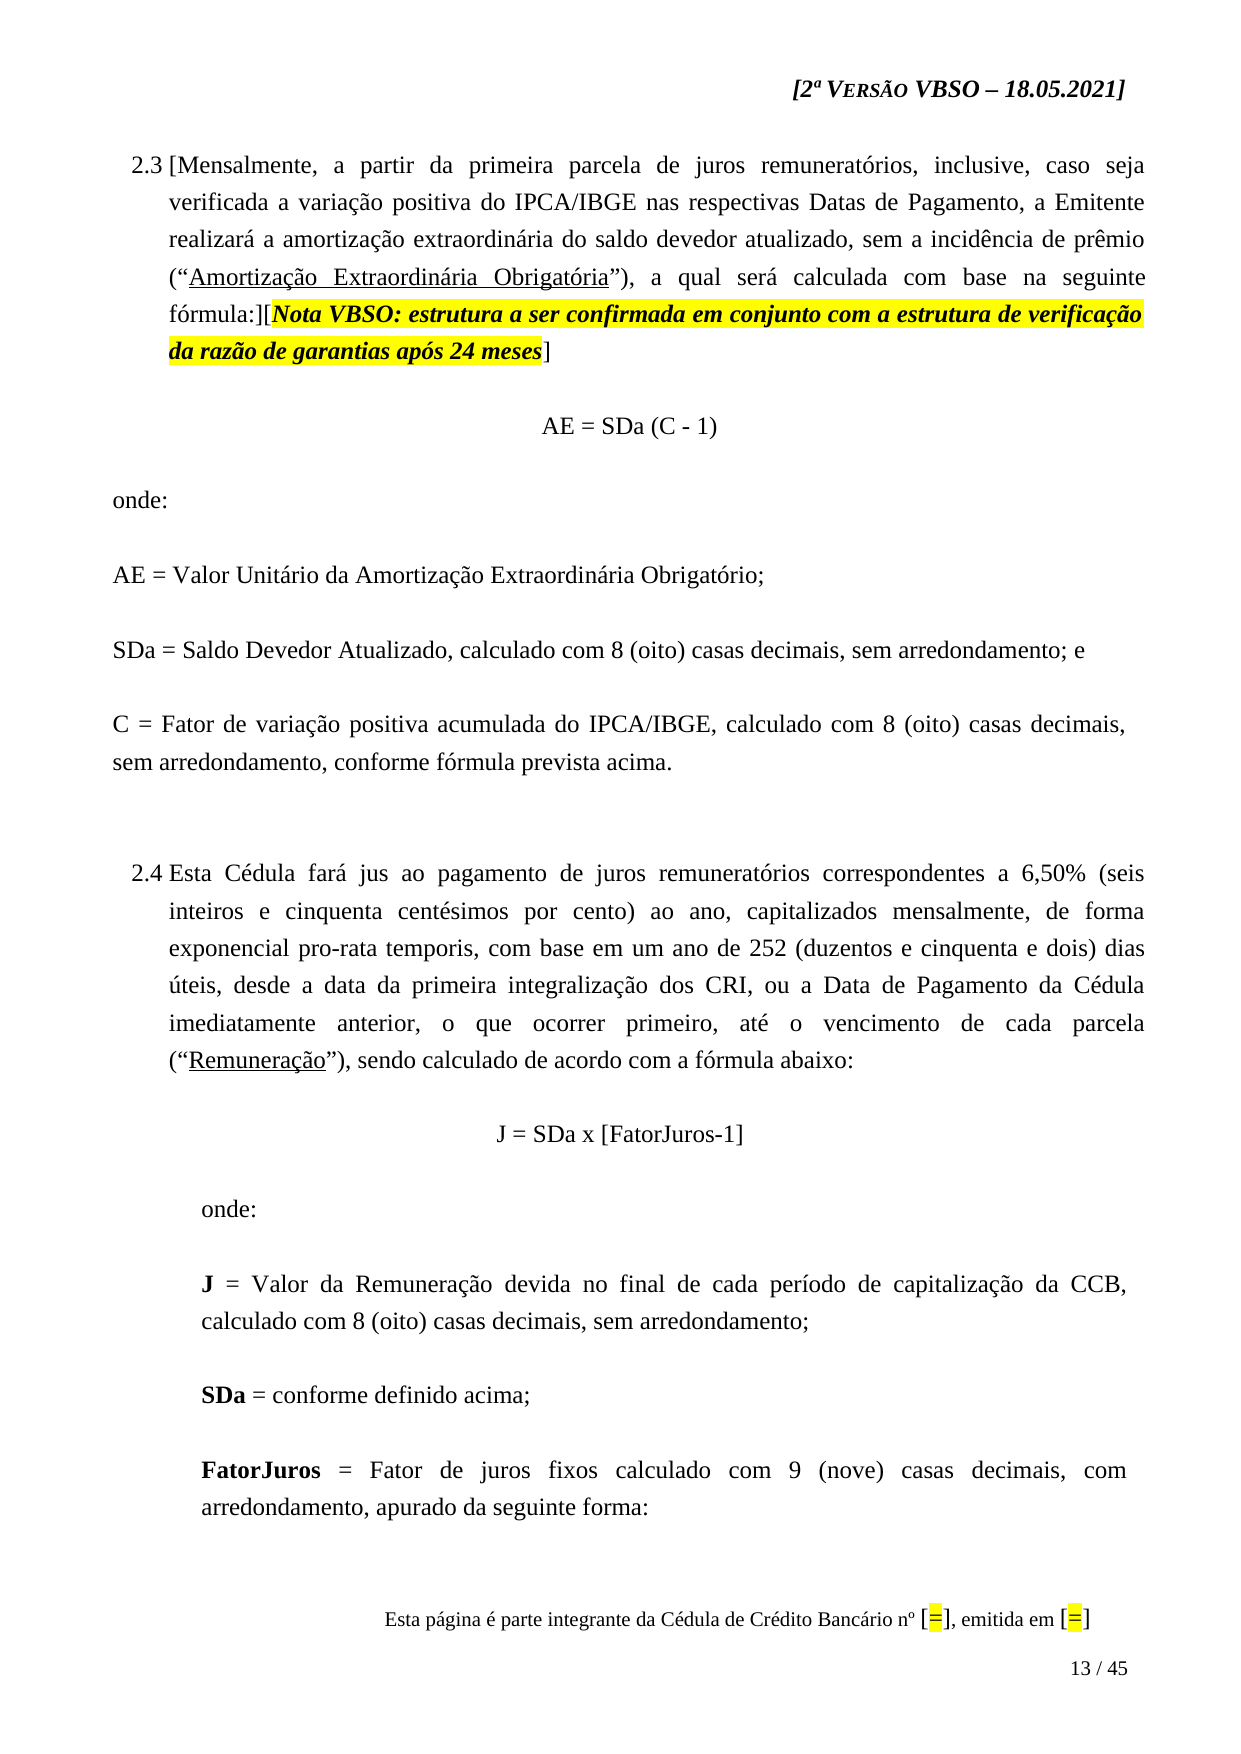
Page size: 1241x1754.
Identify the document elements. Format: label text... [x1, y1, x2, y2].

list Esta Cédula fará jus ao pagamento de juros remuneratórios correspondentes a 6,50% (seis inteiros e cinquenta centésimos por cento) ao ano, capitalizados mensalmente, de forma exponencial pro-rata temporis, com base em um ano de 252 (duzentos e cinquenta e dois) dias úteis, desde a data da primeira integralização dos CRI, ou a Data de Pagamento da Cédula imediatamente anterior, o que ocorrer primeiro, até o vencimento de cada parcela (“Remuneração”), sendo calculado de acordo com a fórmula abaixo: [131, 858, 1146, 1074]
text AE = Valor Unitário da Amortização Extraordinária Obrigatório; [112, 560, 1146, 589]
text FatorJuros = Fator de juros fixos calculado com 9 (nove) casas decimais, com arredondamento, apurado da seguinte forma: [201, 1455, 1128, 1521]
list SDa = conforme definido acima; [201, 1381, 1128, 1409]
text J = SDa x [FatorJuros-1] [112, 1119, 1128, 1148]
list J = Valor da Remuneração devida no final de cada período de capitalização da CCB, calculado com 8 (oito) casas decimais, sem arredondamento; [201, 1269, 1128, 1335]
list AE = SDa (C - 1) [112, 411, 1146, 440]
text C = Fator de variação positiva acumulada do IPCA/IBGE, calculado com 8 (oito) casas decimais, sem arredondamento, conforme fórmula prevista acima. [112, 709, 1128, 775]
list [Mensalmente, a partir da primeira parcela de juros remuneratórios, inclusive, caso seja verificada a variação positiva do IPCA/IBGE nas respectivas Datas de Pagamento, a Emitente realizará a amortização extraordinária do saldo devedor atualizado, sem a incidência de prêmio (“Amortização Extraordinária Obrigatória”), a qual será calculada com base na seguinte fórmula:][Nota VBSO: estrutura a ser confirmada em conjunto com a estrutura de verificação da razão de garantias após 24 meses] [131, 150, 1146, 365]
list onde: [201, 1194, 1128, 1223]
text onde: [112, 486, 1146, 514]
text SDa = Saldo Devedor Atualizado, calculado com 8 (oito) casas decimais, sem arredondamento; e [112, 635, 1146, 663]
